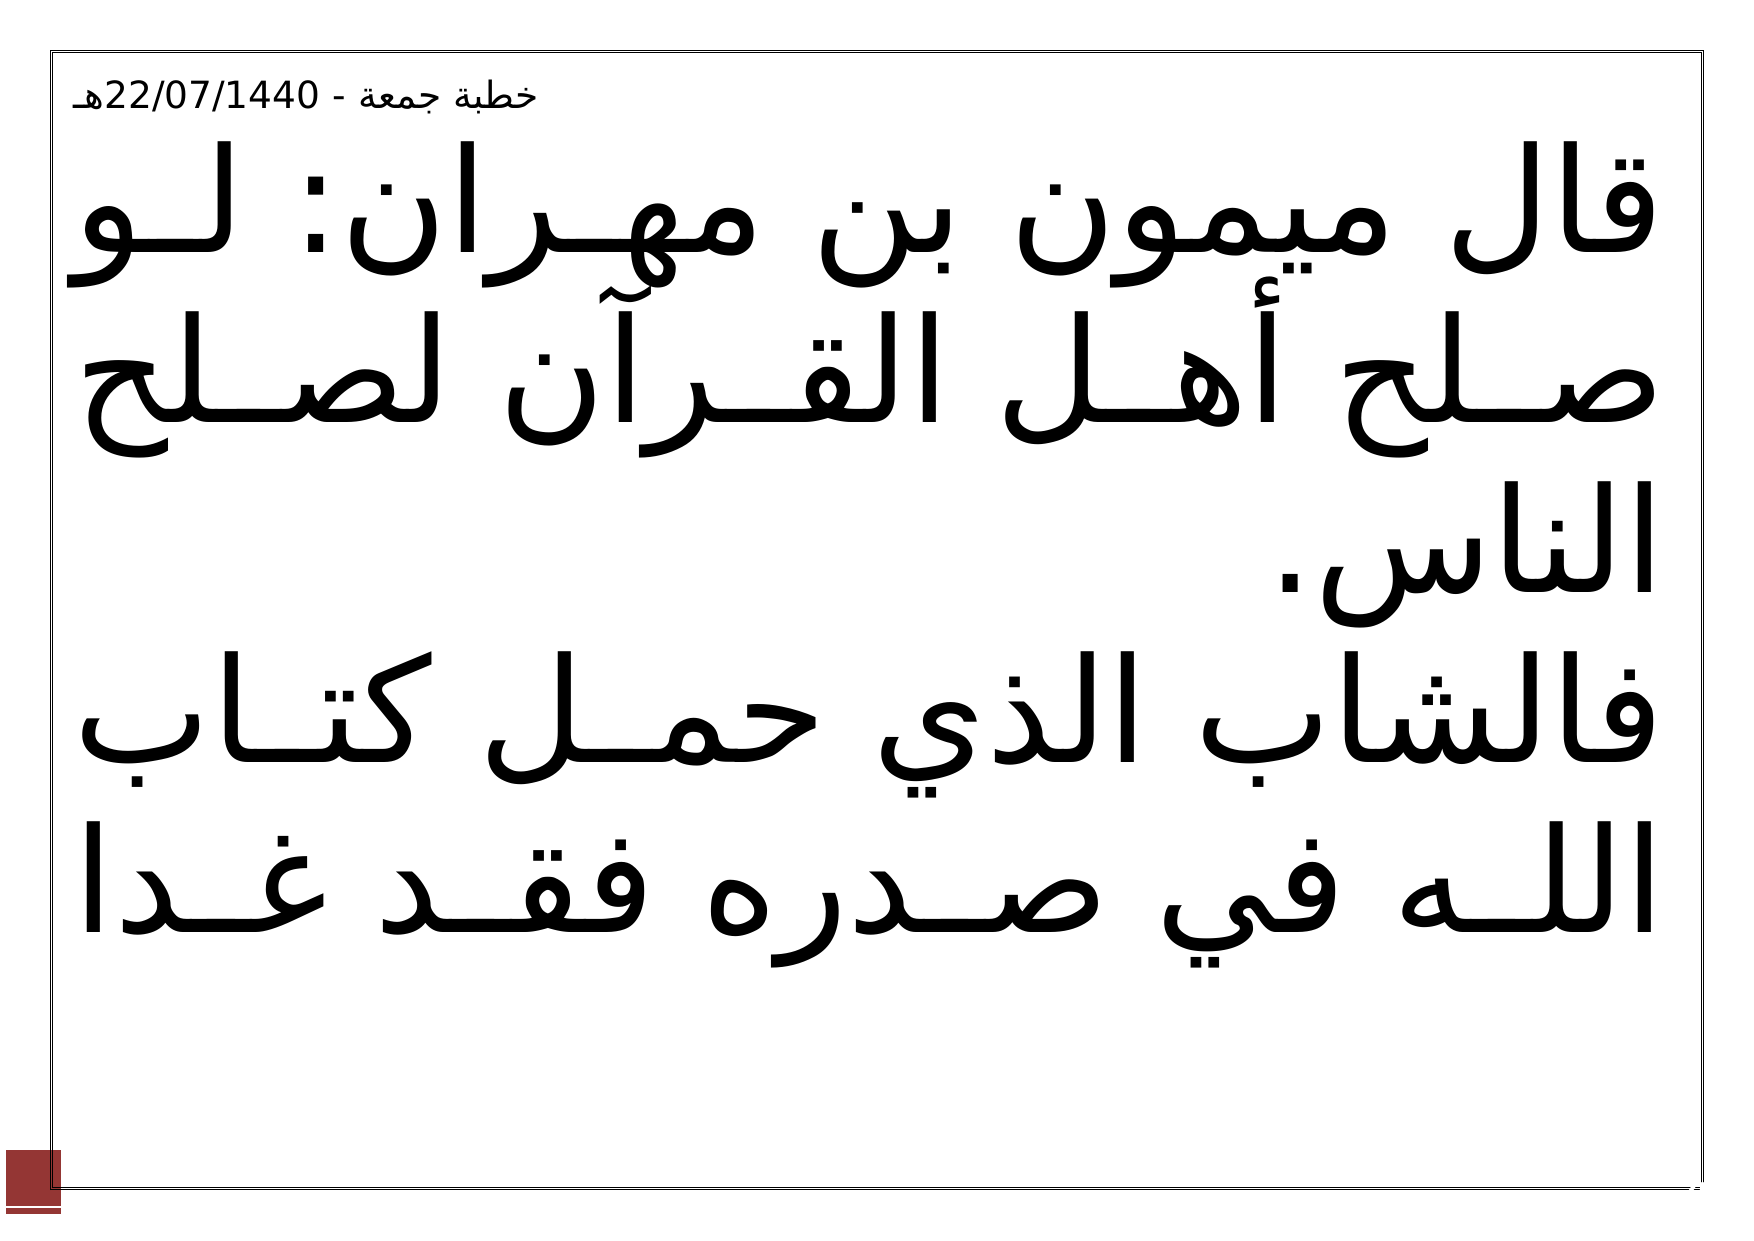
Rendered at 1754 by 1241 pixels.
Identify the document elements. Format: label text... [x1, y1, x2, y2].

text قال ميمون بن مهران: لو صلح أهل القرآن لصلح الناس. [74, 117, 1665, 627]
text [74, 627, 1665, 966]
